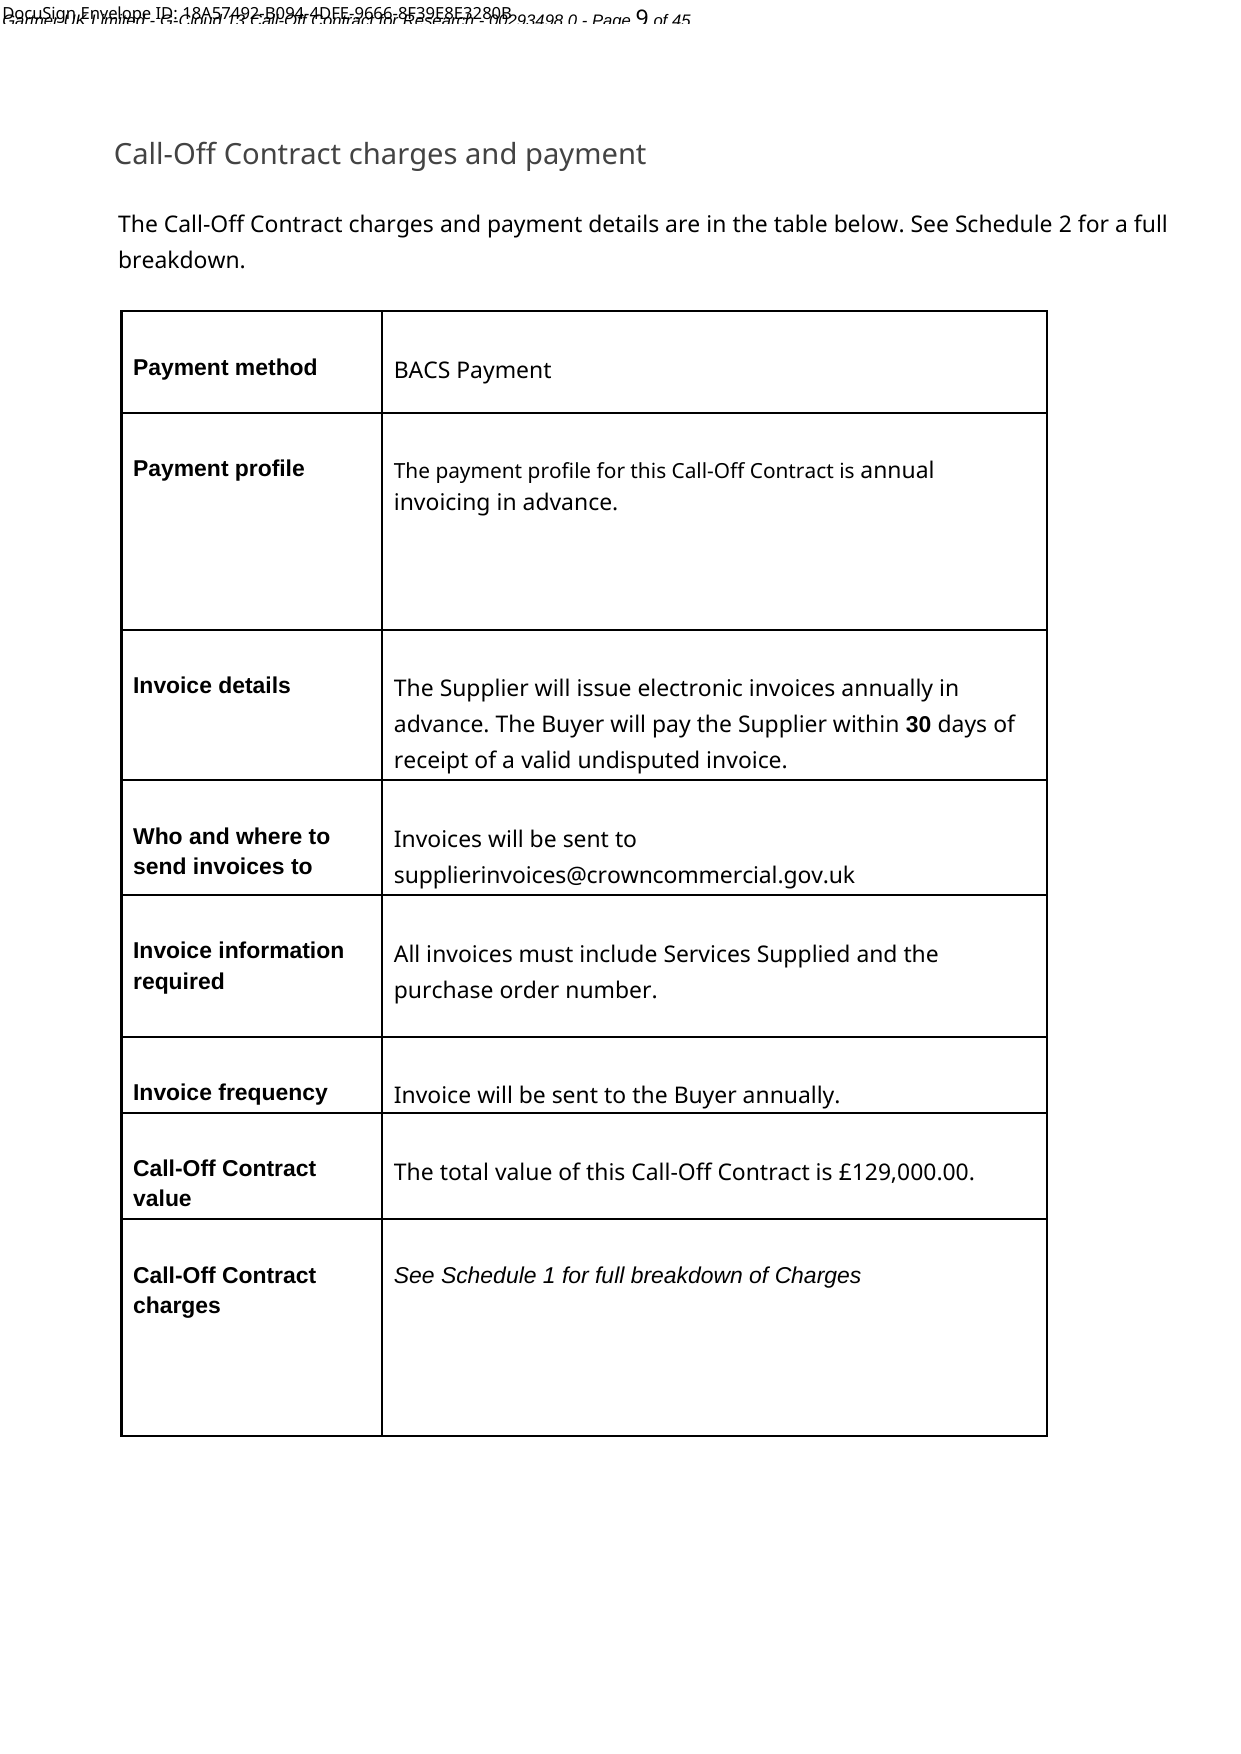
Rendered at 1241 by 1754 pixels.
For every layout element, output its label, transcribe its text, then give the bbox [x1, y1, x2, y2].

table_cell See Schedule 1 for full breakdown of Charges [383, 1220, 1046, 1435]
table_cell Call-Off Contract value [123, 1114, 381, 1218]
table_cell Call-Off Contract charges [123, 1220, 381, 1435]
subtitle Call-Off Contract charges and payment [106, 133, 1173, 173]
table_header BACS Payment [383, 312, 1046, 412]
table_cell Invoice information required [123, 896, 381, 1036]
table_cell The payment profile for this Call-Off Contract is annual invoicing in advance. [383, 414, 1046, 628]
text The Call-Off Contract charges and payment details are in the table below. See Schedule 2 for a full breakdown. [118, 208, 1173, 276]
table_cell The Supplier will issue electronic invoices annually in advance. The Buyer will pay the Supplier within 30 days of receipt of a valid undisputed invoice. [383, 631, 1046, 779]
table_cell Invoice will be sent to the Buyer annually. [383, 1038, 1046, 1112]
table_cell Who and where to send invoices to [123, 781, 381, 894]
table_cell All invoices must include Services Supplied and the purchase order number. [383, 896, 1046, 1036]
table_cell Payment profile [123, 414, 381, 628]
table_cell Invoices will be sent to supplierinvoices@crowncommercial.gov.uk [383, 781, 1046, 894]
table_cell Invoice details [123, 631, 381, 779]
table_cell The total value of this Call-Off Contract is £129,000.00. [383, 1114, 1046, 1218]
table_cell Invoice frequency [123, 1038, 381, 1112]
table_header Payment method [123, 312, 381, 412]
